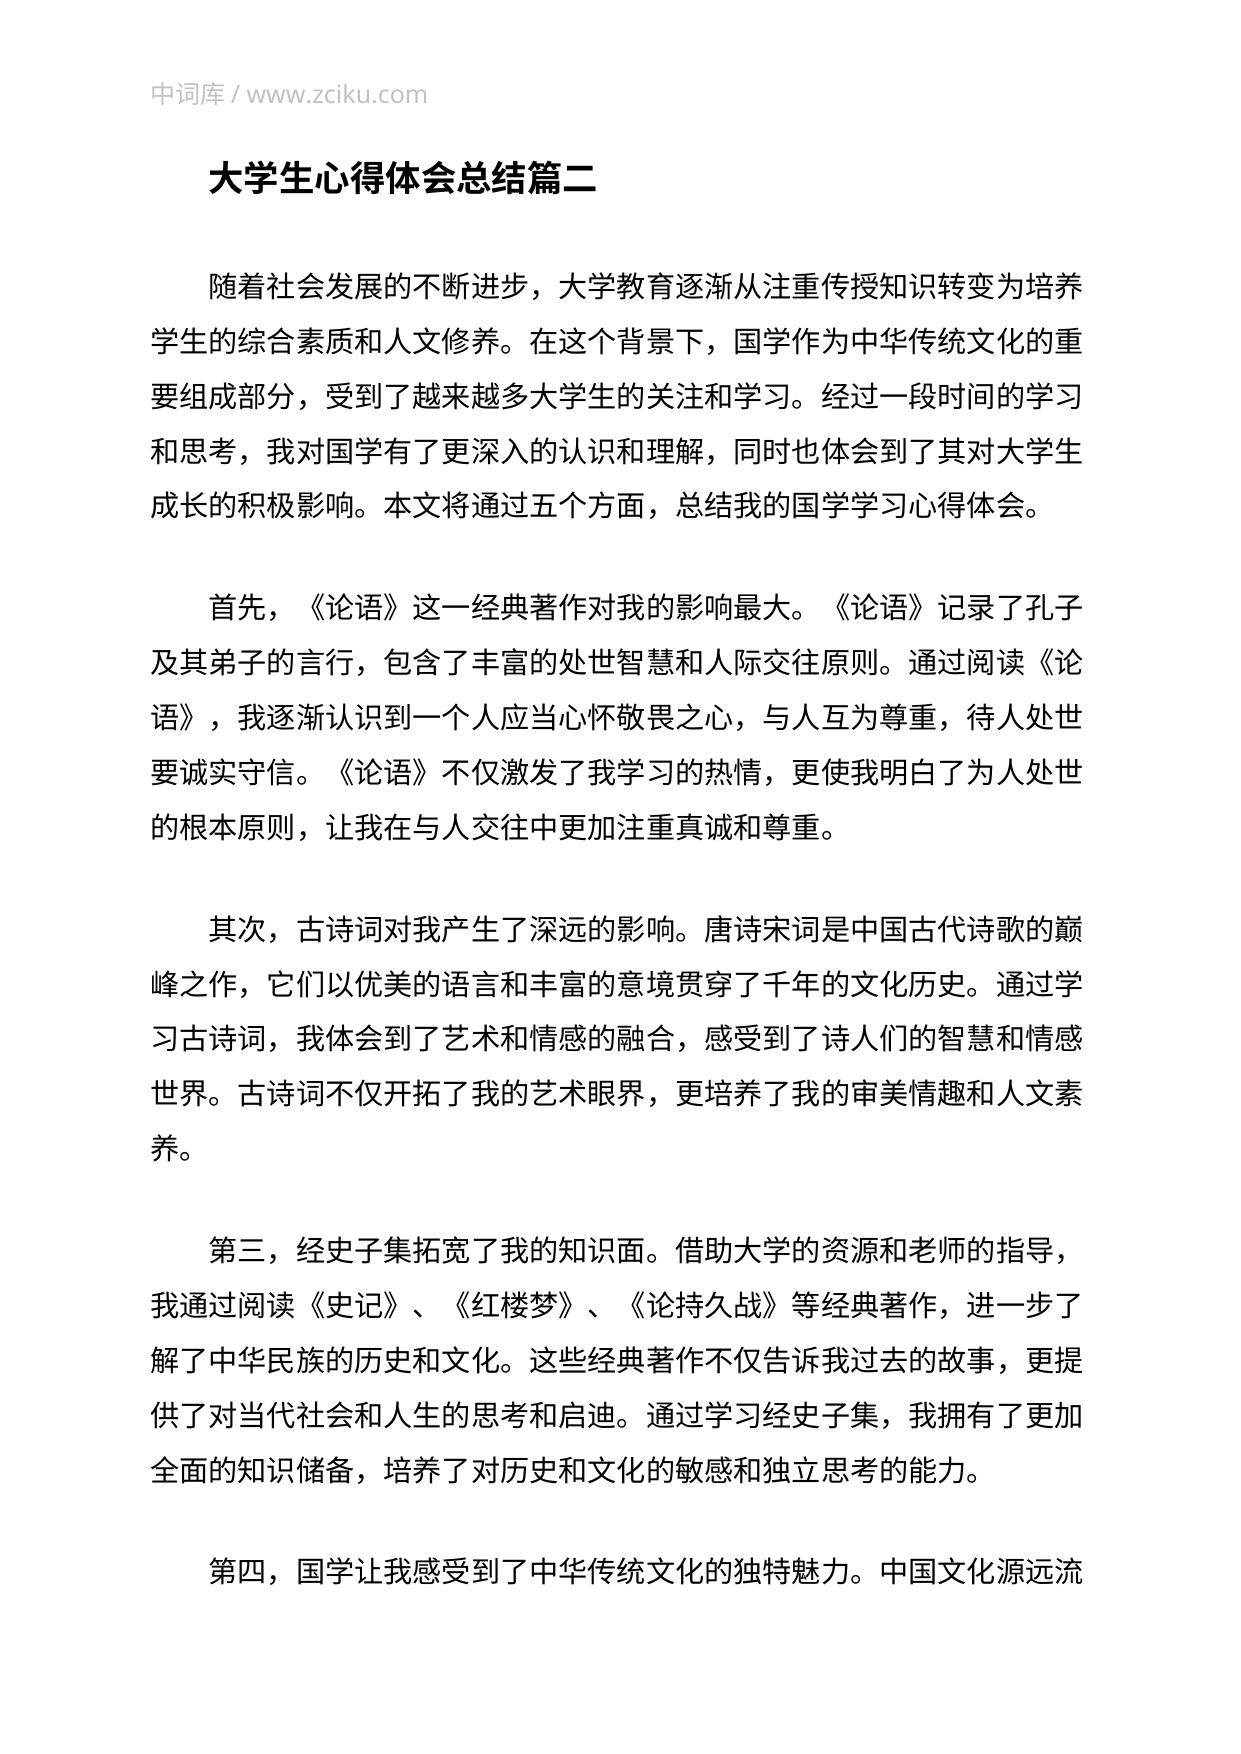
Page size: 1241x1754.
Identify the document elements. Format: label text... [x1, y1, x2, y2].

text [150, 1549, 1090, 1591]
text 大学生心得体会总结篇二 [150, 150, 1090, 201]
text 首先，《论语》这一经典著作对我的影响最大。《论语》记录了孔子及其弟子的言行，包含了丰富的处世智慧和人际交往原则。通过阅读《论语》，我逐渐认识到一个人应当心怀敬畏之心，与人互为尊重，待人处世要诚实守信。《论语》不仅激发了我学习的热情，更使我明白了为人处世的根本原则，让我在与人交往中更加注重真诚和尊重。 [150, 585, 1090, 847]
text 第三，经史子集拓宽了我的知识面。借助大学的资源和老师的指导，我通过阅读《史记》、《红楼梦》、《论持久战》等经典著作，进一步了解了中华民族的历史和文化。这些经典著作不仅告诉我过去的故事，更提供了对当代社会和人生的思考和启迪。通过学习经史子集，我拥有了更加全面的知识储备，培养了对历史和文化的敏感和独立思考的能力。 [150, 1227, 1090, 1489]
text 随着社会发展的不断进步，大学教育逐渐从注重传授知识转变为培养学生的综合素质和人文修养。在这个背景下，国学作为中华传统文化的重要组成部分，受到了越来越多大学生的关注和学习。经过一段时间的学习和思考，我对国学有了更深入的认识和理解，同时也体会到了其对大学生成长的积极影响。本文将通过五个方面，总结我的国学学习心得体会。 [150, 263, 1090, 525]
text 其次，古诗词对我产生了深远的影响。唐诗宋词是中国古代诗歌的巅峰之作，它们以优美的语言和丰富的意境贯穿了千年的文化历史。通过学习古诗词，我体会到了艺术和情感的融合，感受到了诗人们的智慧和情感世界。古诗词不仅开拓了我的艺术眼界，更培养了我的审美情趣和人文素养。 [150, 906, 1090, 1168]
